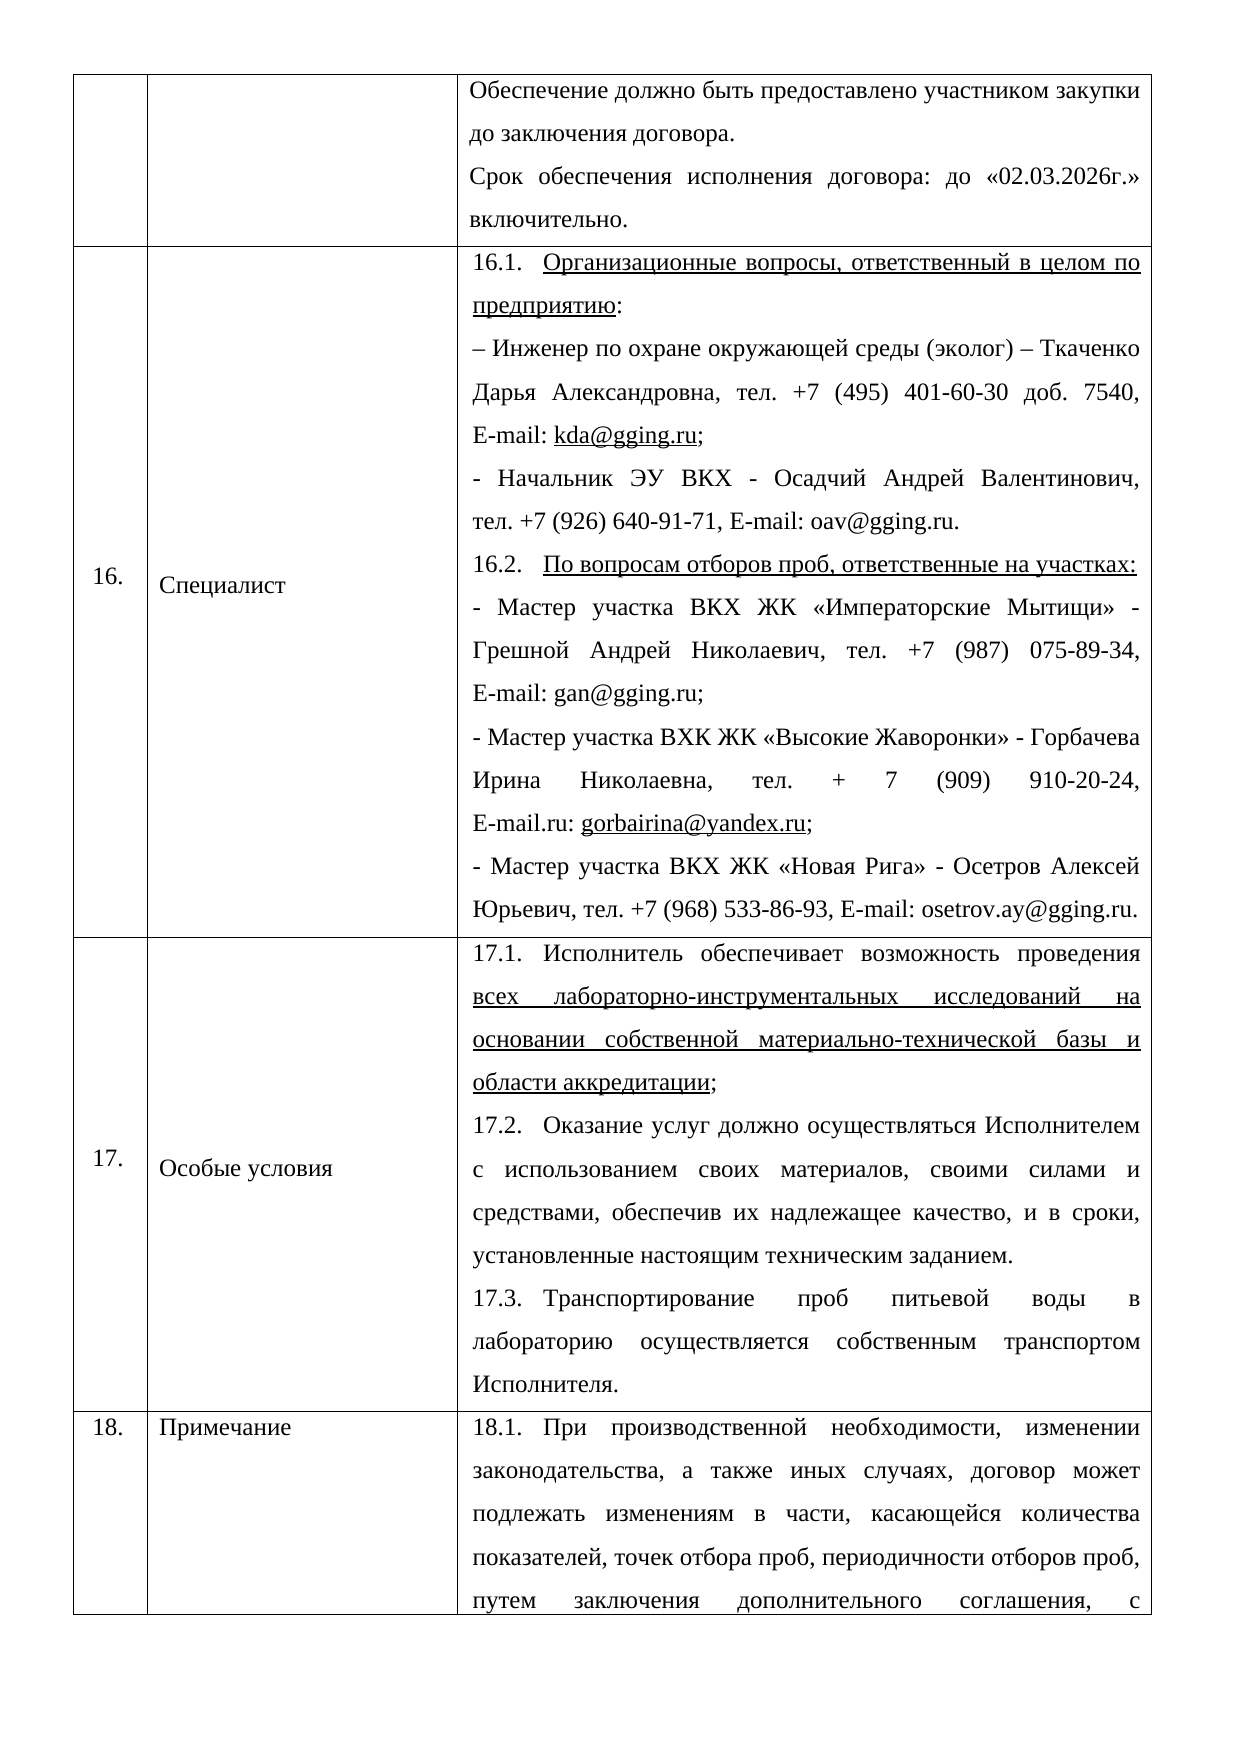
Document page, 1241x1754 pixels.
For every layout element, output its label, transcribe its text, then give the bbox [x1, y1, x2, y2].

table_cell [74, 75, 147, 246]
table_cell Специалист [148, 247, 457, 937]
table_cell Примечание [148, 1412, 457, 1613]
table_cell Исполнитель обеспечивает возможность проведения всех лабораторно-инструментальных исследований на основании собственной материально-технической базы и области аккредитации; Оказание услуг должно осуществляться Исполнителем с использованием своих материалов, своими силами и средствами, обеспечив их надлежащее качество, и в сроки, установленные настоящим техническим заданием. Транспортирование проб питьевой воды в лабораторию осуществляется собственным транспортом Исполнителя. [458, 938, 1151, 1411]
table_cell [74, 1412, 147, 1613]
table_cell Организационные вопросы, ответственный в целом по предприятию: – Инженер по охране окружающей среды (эколог) – Ткаченко Дарья Александровна, тел. +7 (495) 401-60-30 доб. 7540, Е-mail: kda@gging.ru; - Начальник ЭУ ВКХ - Осадчий Андрей Валентинович, тел. +7 (926) 640-91-71, Е-mail: oav@gging.ru. По вопросам отборов проб, ответственные на участках: - Мастер участка ВКХ ЖК «Императорские Мытищи» - Грешной Андрей Николаевич, тел. +7 (987) 075-89-34, Е-mail: gan@gging.ru; - Мастер участка ВХК ЖК «Высокие Жаворонки» - Горбачева Ирина Николаевна, тел. + 7 (909) 910-20-24, E-mail.ru: gorbairina@yandex.ru; - Мастер участка ВКХ ЖК «Новая Рига» - Осетров Алексей Юрьевич, тел. +7 (968) 533-86-93, Е-mail: osetrov.ay@gging.ru. [458, 247, 1151, 937]
table_cell [74, 247, 147, 937]
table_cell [458, 75, 1151, 246]
table_cell Особые условия [148, 938, 457, 1411]
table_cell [148, 75, 457, 246]
table_cell [74, 938, 147, 1411]
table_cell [458, 1412, 1151, 1613]
